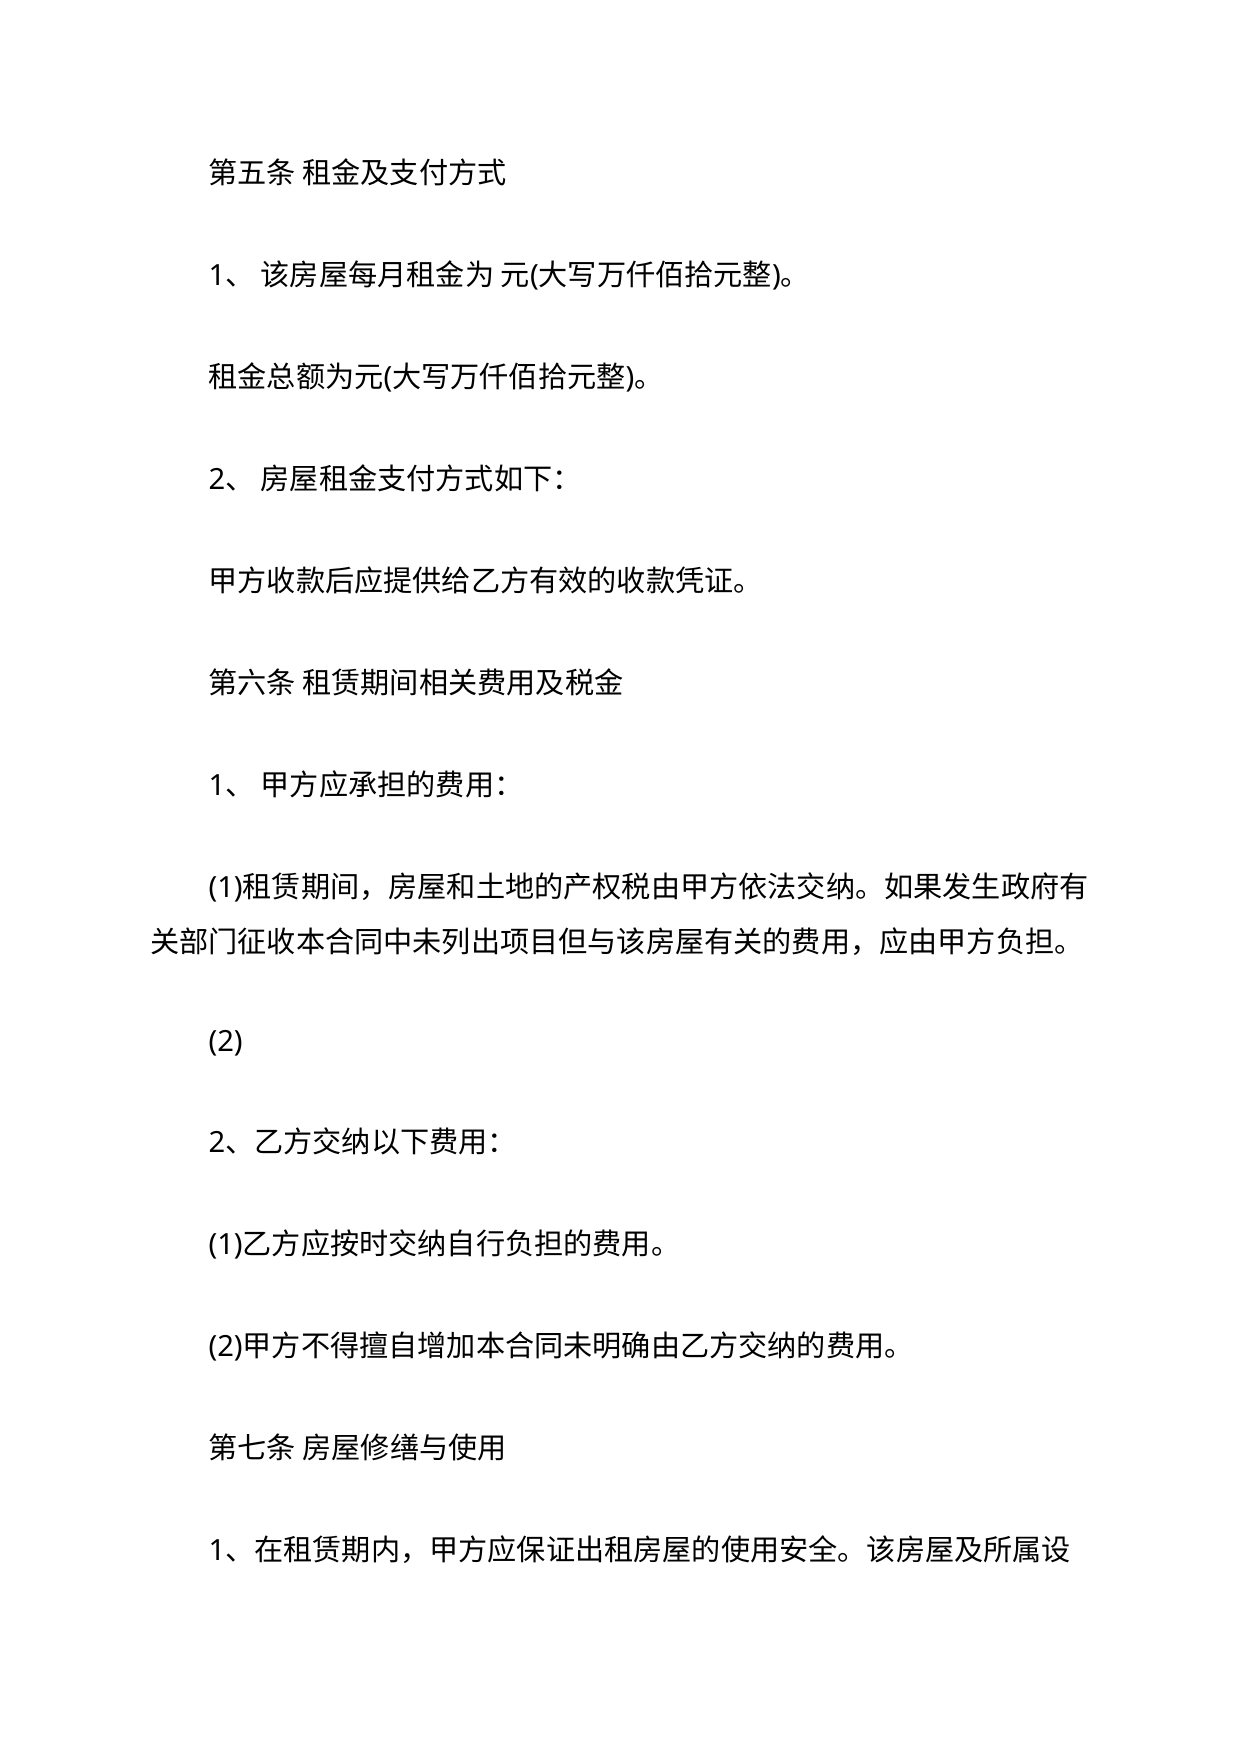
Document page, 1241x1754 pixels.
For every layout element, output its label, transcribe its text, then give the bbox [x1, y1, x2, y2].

text 1、 甲方应承担的费用： [150, 761, 1090, 804]
text 第五条 租金及支付方式 [150, 150, 1090, 192]
text 租金总额为元(大写万仟佰拾元整)。 [150, 354, 1090, 396]
text 第七条 房屋修缮与使用 [150, 1424, 1090, 1467]
text (2)甲方不得擅自增加本合同未明确由乙方交纳的费用。 [150, 1322, 1090, 1365]
text (1)租赁期间，房屋和土地的产权税由甲方依法交纳。如果发生政府有关部门征收本合同中未列出项目但与该房屋有关的费用，应由甲方负担。 [150, 863, 1090, 961]
text 2、 房屋租金支付方式如下： [150, 456, 1090, 498]
text 第六条 租赁期间相关费用及税金 [150, 659, 1090, 702]
text (1)乙方应按时交纳自行负担的费用。 [150, 1220, 1090, 1263]
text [150, 1526, 1090, 1568]
text (2) [150, 1020, 1090, 1060]
text 2、乙方交纳以下费用： [150, 1118, 1090, 1161]
text 甲方收款后应提供给乙方有效的收款凭证。 [150, 558, 1090, 600]
text 1、 该房屋每月租金为 元(大写万仟佰拾元整)。 [150, 252, 1090, 294]
